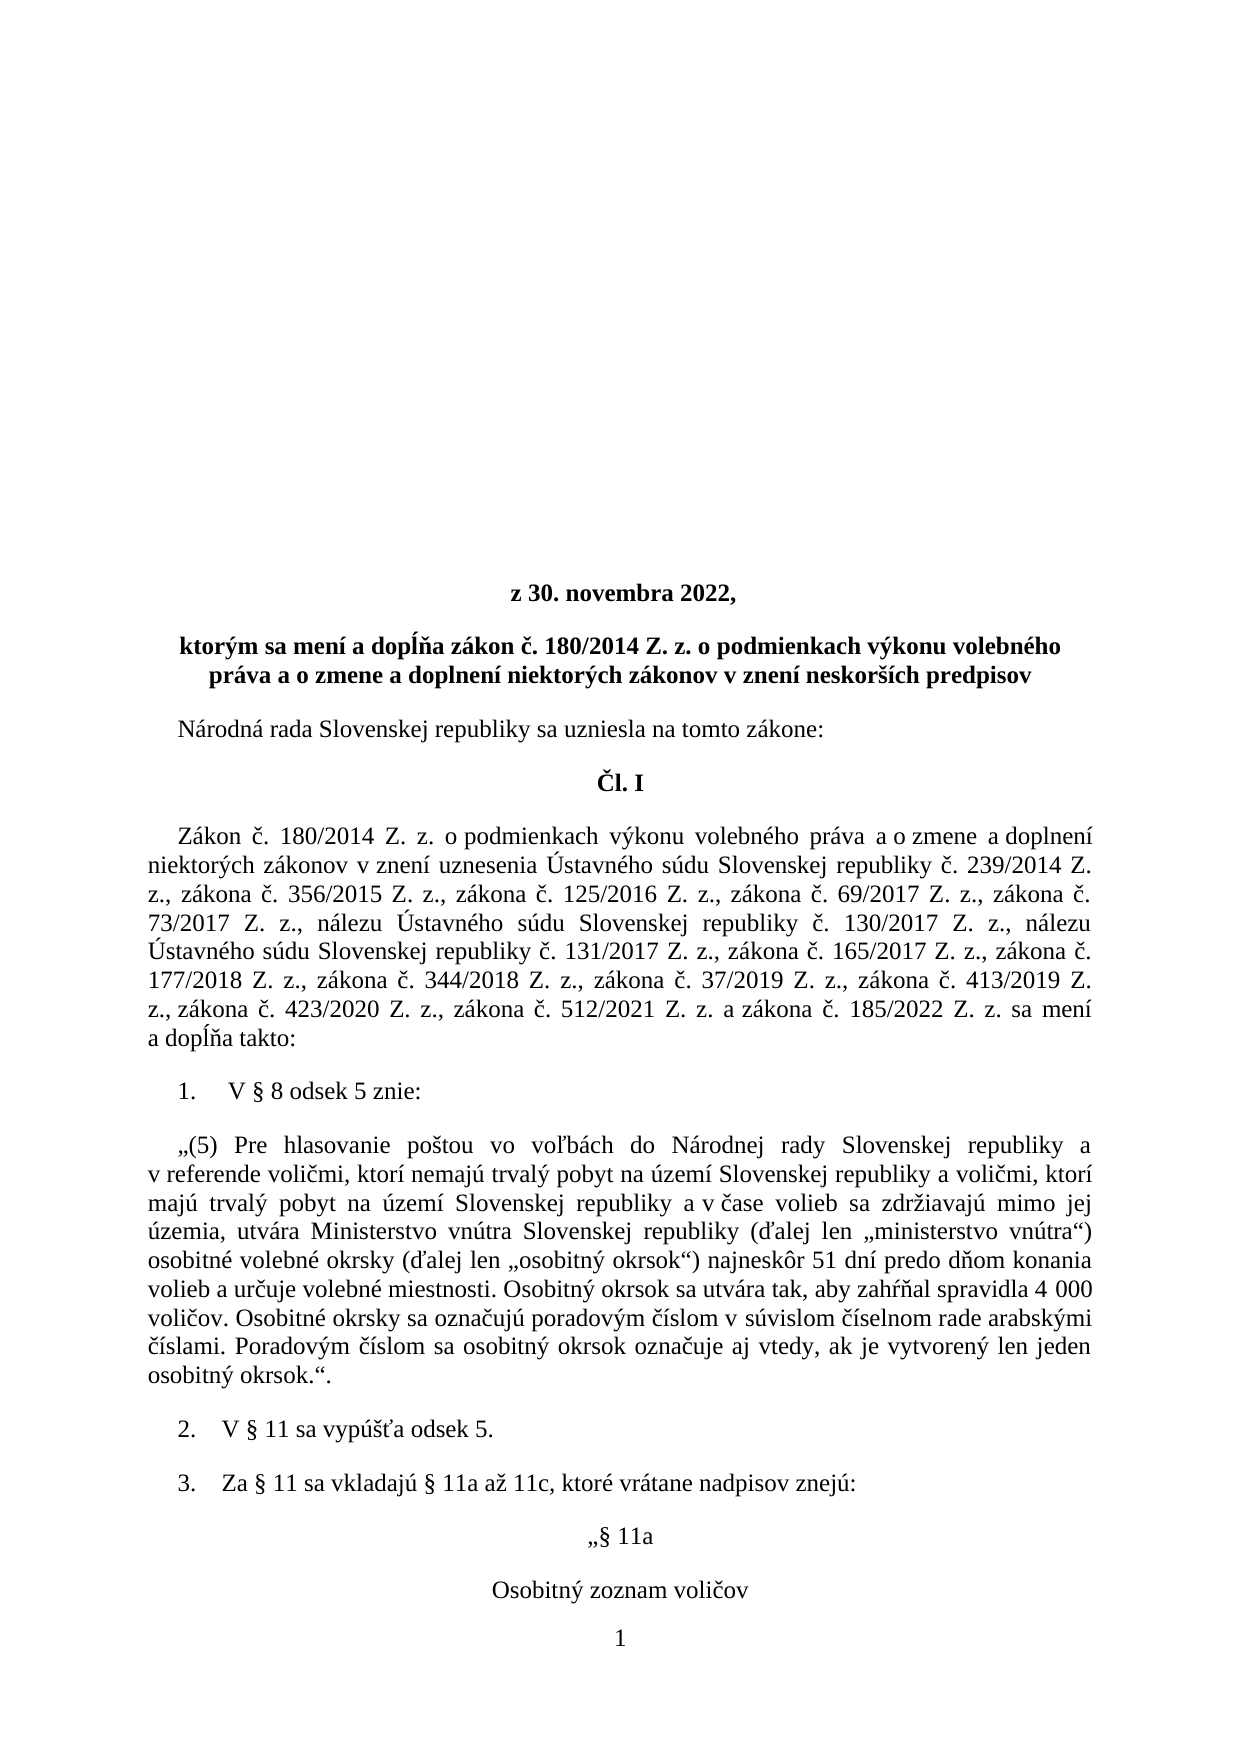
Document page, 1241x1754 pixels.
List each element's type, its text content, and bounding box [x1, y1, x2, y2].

list V § 11 sa vypúšťa odsek 5. [148, 1414, 1093, 1443]
text „§ 11a [148, 1521, 1093, 1550]
text ktorým sa mení a dopĺňa zákon č. 180/2014 Z. z. o podmienkach výkonu volebného práva a o zmene a doplnení niektorých zákonov v znení neskorších predpisov [148, 631, 1093, 689]
list Za § 11 sa vkladajú § 11a až 11c, ktoré vrátane nadpisov znejú: [148, 1468, 1093, 1496]
text z 30. novembra 2022, [148, 578, 1093, 606]
text Národná rada Slovenskej republiky sa uzniesla na tomto zákone: [148, 714, 1093, 743]
text Čl. I [148, 768, 1093, 796]
text Osobitný zoznam voličov [148, 1575, 1093, 1604]
text Zákon č. 180/2014 Z. z. o podmienkach výkonu volebného práva a o zmene a doplnení niektorých zákonov v znení uznesenia Ústavného súdu Slovenskej republiky č. 239/2014 Z. z., zákona č. 356/2015 Z. z., zákona č. 125/2016 Z. z., zákona č. 69/2017 Z. z., zákona č. 73/2017 Z. z., nálezu Ústavného súdu Slovenskej republiky č. 130/2017 Z. z., nálezu Ústavného súdu Slovenskej republiky č. 131/2017 Z. z., zákona č. 165/2017 Z. z., zákona č. 177/2018 Z. z., zákona č. 344/2018 Z. z., zákona č. 37/2019 Z. z., zákona č. 413/2019 Z. z., zákona č. 423/2020 Z. z., zákona č. 512/2021 Z. z. a zákona č. 185/2022 Z. z. sa mení a dopĺňa takto: [148, 821, 1093, 1051]
list V § 8 odsek 5 znie: [148, 1076, 1093, 1105]
text „(5) Pre hlasovanie poštou vo voľbách do Národnej rady Slovenskej republiky a v referende voličmi, ktorí nemajú trvalý pobyt na území Slovenskej republiky a voličmi, ktorí majú trvalý pobyt na území Slovenskej republiky a v čase volieb sa zdržiavajú mimo jej územia, utvára Ministerstvo vnútra Slovenskej republiky (ďalej len „ministerstvo vnútra“) osobitné volebné okrsky (ďalej len „osobitný okrsok“) najneskôr 51 dní predo dňom konania volieb a určuje volebné miestnosti. Osobitný okrsok sa utvára tak, aby zahŕňal spravidla 4 000 voličov. Osobitné okrsky sa označujú poradovým číslom v súvislom číselnom rade arabskými číslami. Poradovým číslom sa osobitný okrsok označuje aj vtedy, ak je vytvorený len jeden osobitný okrsok.“. [148, 1130, 1093, 1389]
